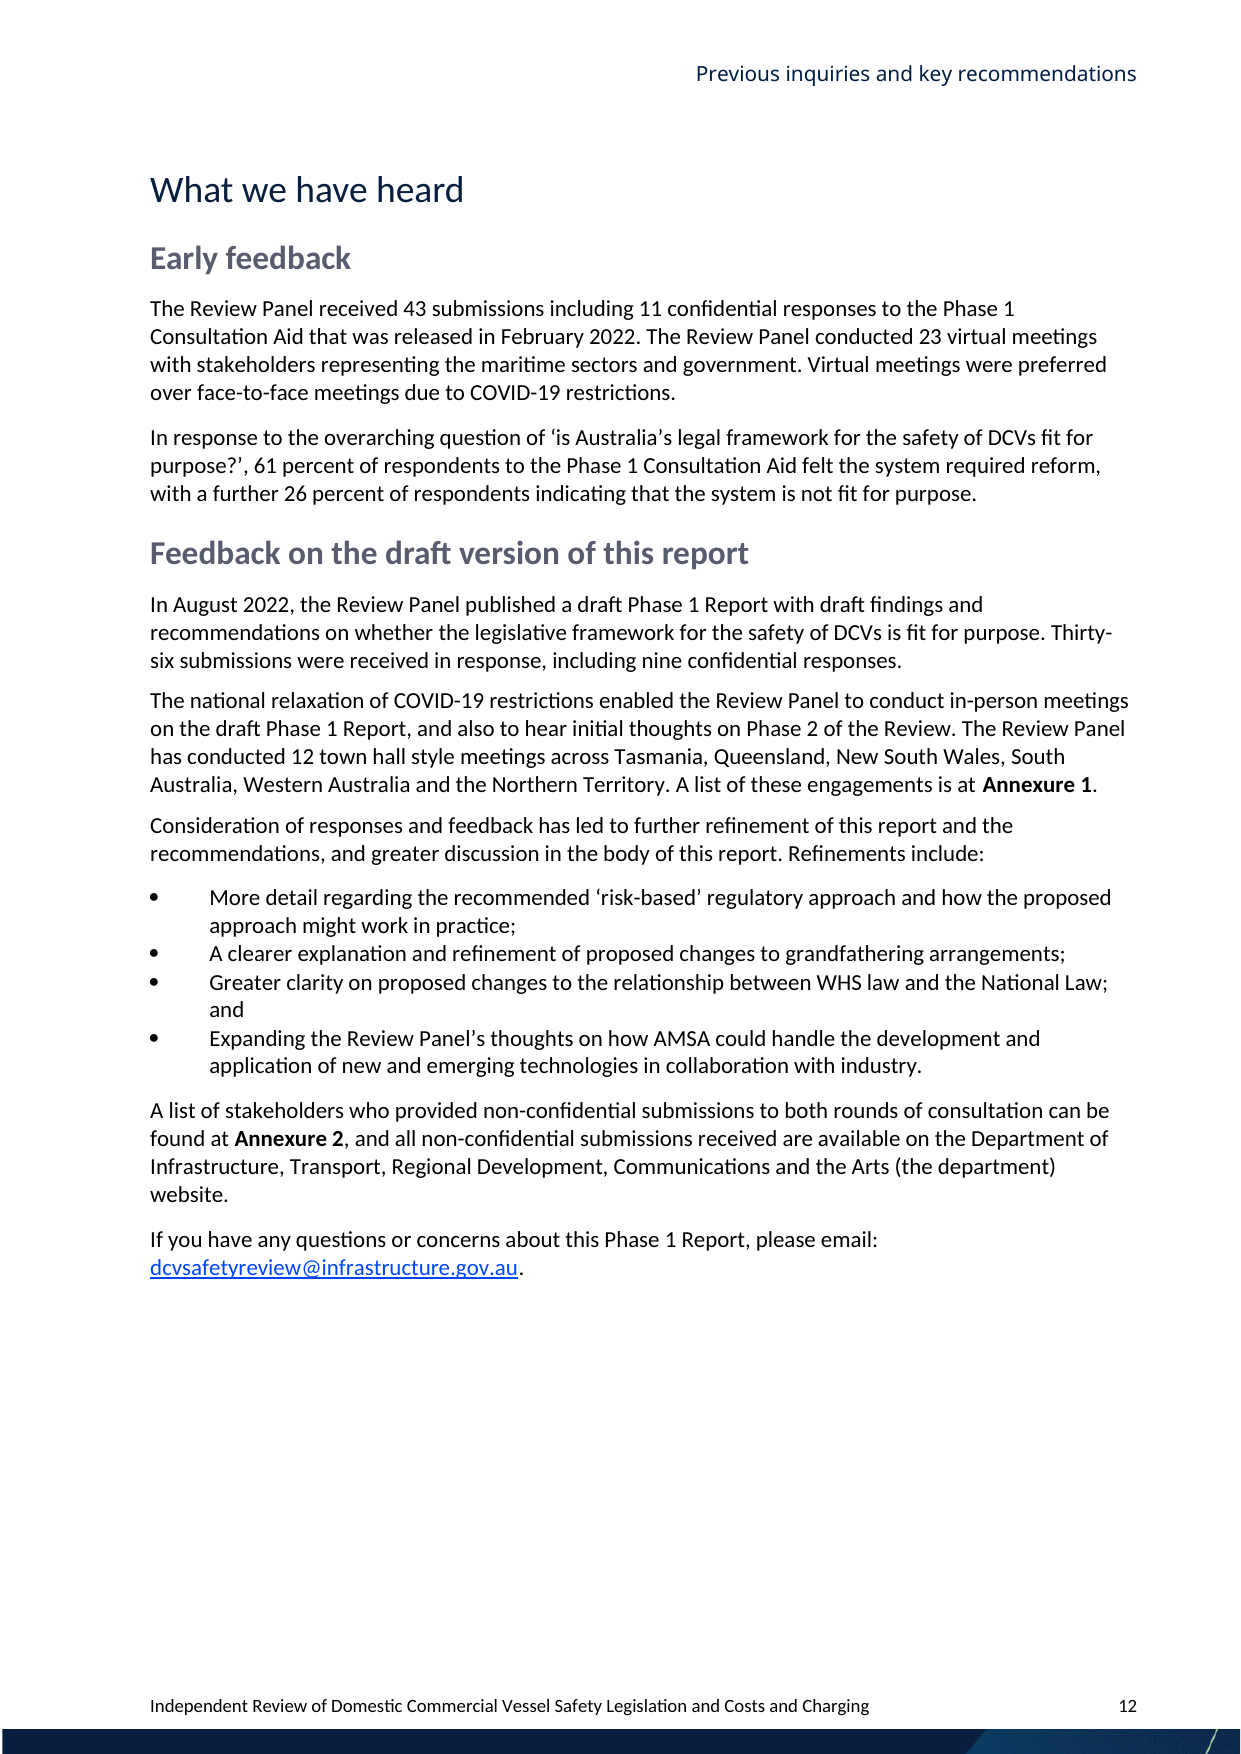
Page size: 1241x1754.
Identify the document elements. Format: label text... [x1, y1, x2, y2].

text In response to the overarching question of ‘is Australia’s legal framework for the safety of DCVs fit for purpose?’, 61 percent of respondents to the Phase 1 Consultation Aid felt the system required reform, with a further 26 percent of respondents indicating that the system is not fit for purpose. [150, 423, 1137, 507]
text Consideration of responses and feedback has led to further refinement of this report and the recommendations, and greater discussion in the body of this report. Refinements include: [150, 811, 1137, 867]
list Expanding the Review Panel’s thoughts on how AMSA could handle the development and application of new and emerging technologies in collaboration with industry. [150, 1024, 1137, 1080]
subtitle What we have heard [150, 166, 1137, 212]
text The Review Panel received 43 submissions including 11 confidential responses to the Phase 1 Consultation Aid that was released in February 2022. The Review Panel conducted 23 virtual meetings with stakeholders representing the maritime sectors and government. Virtual meetings were preferred over face-to-face meetings due to COVID-19 restrictions. [150, 294, 1137, 407]
text The national relaxation of COVID-19 restrictions enabled the Review Panel to conduct in-person meetings on the draft Phase 1 Report, and also to hear initial thoughts on Phase 2 of the Review. The Review Panel has conducted 12 town hall style meetings across Tasmania, Queensland, New South Wales, South Australia, Western Australia and the Northern Territory. A list of these engagements is at Annexure 1. [150, 686, 1137, 798]
list A clearer explanation and refinement of proposed changes to grandfathering arrangements; [150, 939, 1137, 968]
text If you have any questions or concerns about this Phase 1 Report, please email: dcvsafetyreview@infrastructure.gov.au. [150, 1225, 1137, 1281]
list More detail regarding the recommended ‘risk-based’ regulatory approach and how the proposed approach might work in practice; [150, 883, 1137, 939]
picture [2, 1729, 1241, 1754]
text In August 2022, the Review Panel published a draft Phase 1 Report with draft findings and recommendations on whether the legislative framework for the safety of DCVs is fit for purpose. Thirty-six submissions were received in response, including nine confidential responses. [150, 590, 1137, 674]
list Greater clarity on proposed changes to the relationship between WHS law and the National Law; and [150, 968, 1137, 1024]
text A list of stakeholders who provided non-confidential submissions to both rounds of consultation can be found at Annexure 2, and all non-confidential submissions received are available on the Department of Infrastructure, Transport, Regional Development, Communications and the Arts (the department) website. [150, 1096, 1137, 1208]
subtitle Early feedback [150, 237, 1137, 278]
subtitle Feedback on the draft version of this report [150, 532, 1137, 573]
